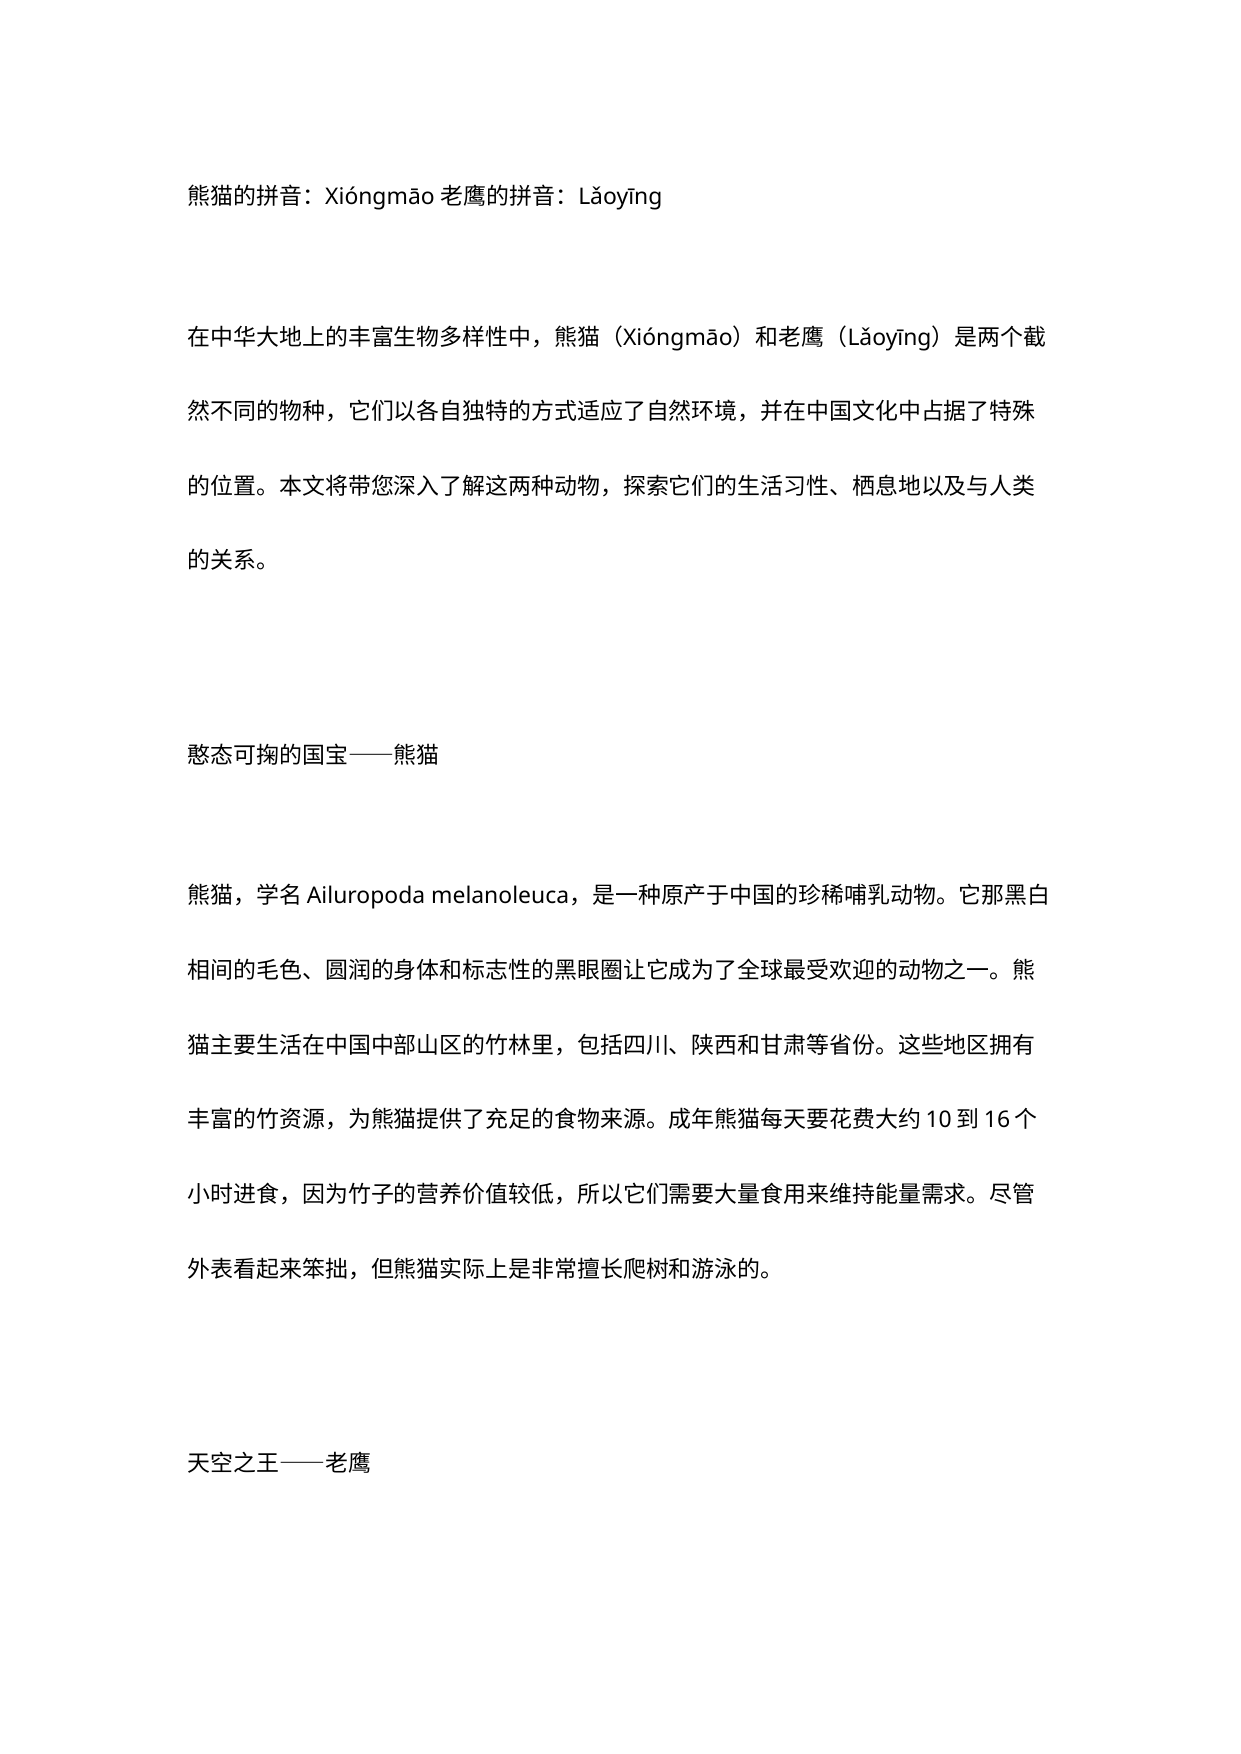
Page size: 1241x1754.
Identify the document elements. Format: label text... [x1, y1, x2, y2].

text 在中华大地上的丰富生物多样性中，熊猫（Xióngmāo）和老鹰（Lǎoyīng）是两个截然不同的物种，它们以各自独特的方式适应了自然环境，并在中国文化中占据了特殊的位置。本文将带您深入了解这两种动物，探索它们的生活习性、栖息地以及与人类的关系。 [187, 302, 1053, 592]
text 天空之王——老鹰 [187, 1429, 1053, 1494]
text 憨态可掬的国宝——熊猫 [187, 721, 1053, 786]
text 熊猫的拼音：Xióngmāo 老鹰的拼音：Lǎoyīng [187, 162, 1053, 227]
text 熊猫，学名Ailuropoda melanoleuca，是一种原产于中国的珍稀哺乳动物。它那黑白相间的毛色、圆润的身体和标志性的黑眼圈让它成为了全球最受欢迎的动物之一。熊猫主要生活在中国中部山区的竹林里，包括四川、陕西和甘肃等省份。这些地区拥有丰富的竹资源，为熊猫提供了充足的食物来源。成年熊猫每天要花费大约10到16个小时进食，因为竹子的营养价值较低，所以它们需要大量食用来维持能量需求。尽管外表看起来笨拙，但熊猫实际上是非常擅长爬树和游泳的。 [187, 861, 1053, 1300]
